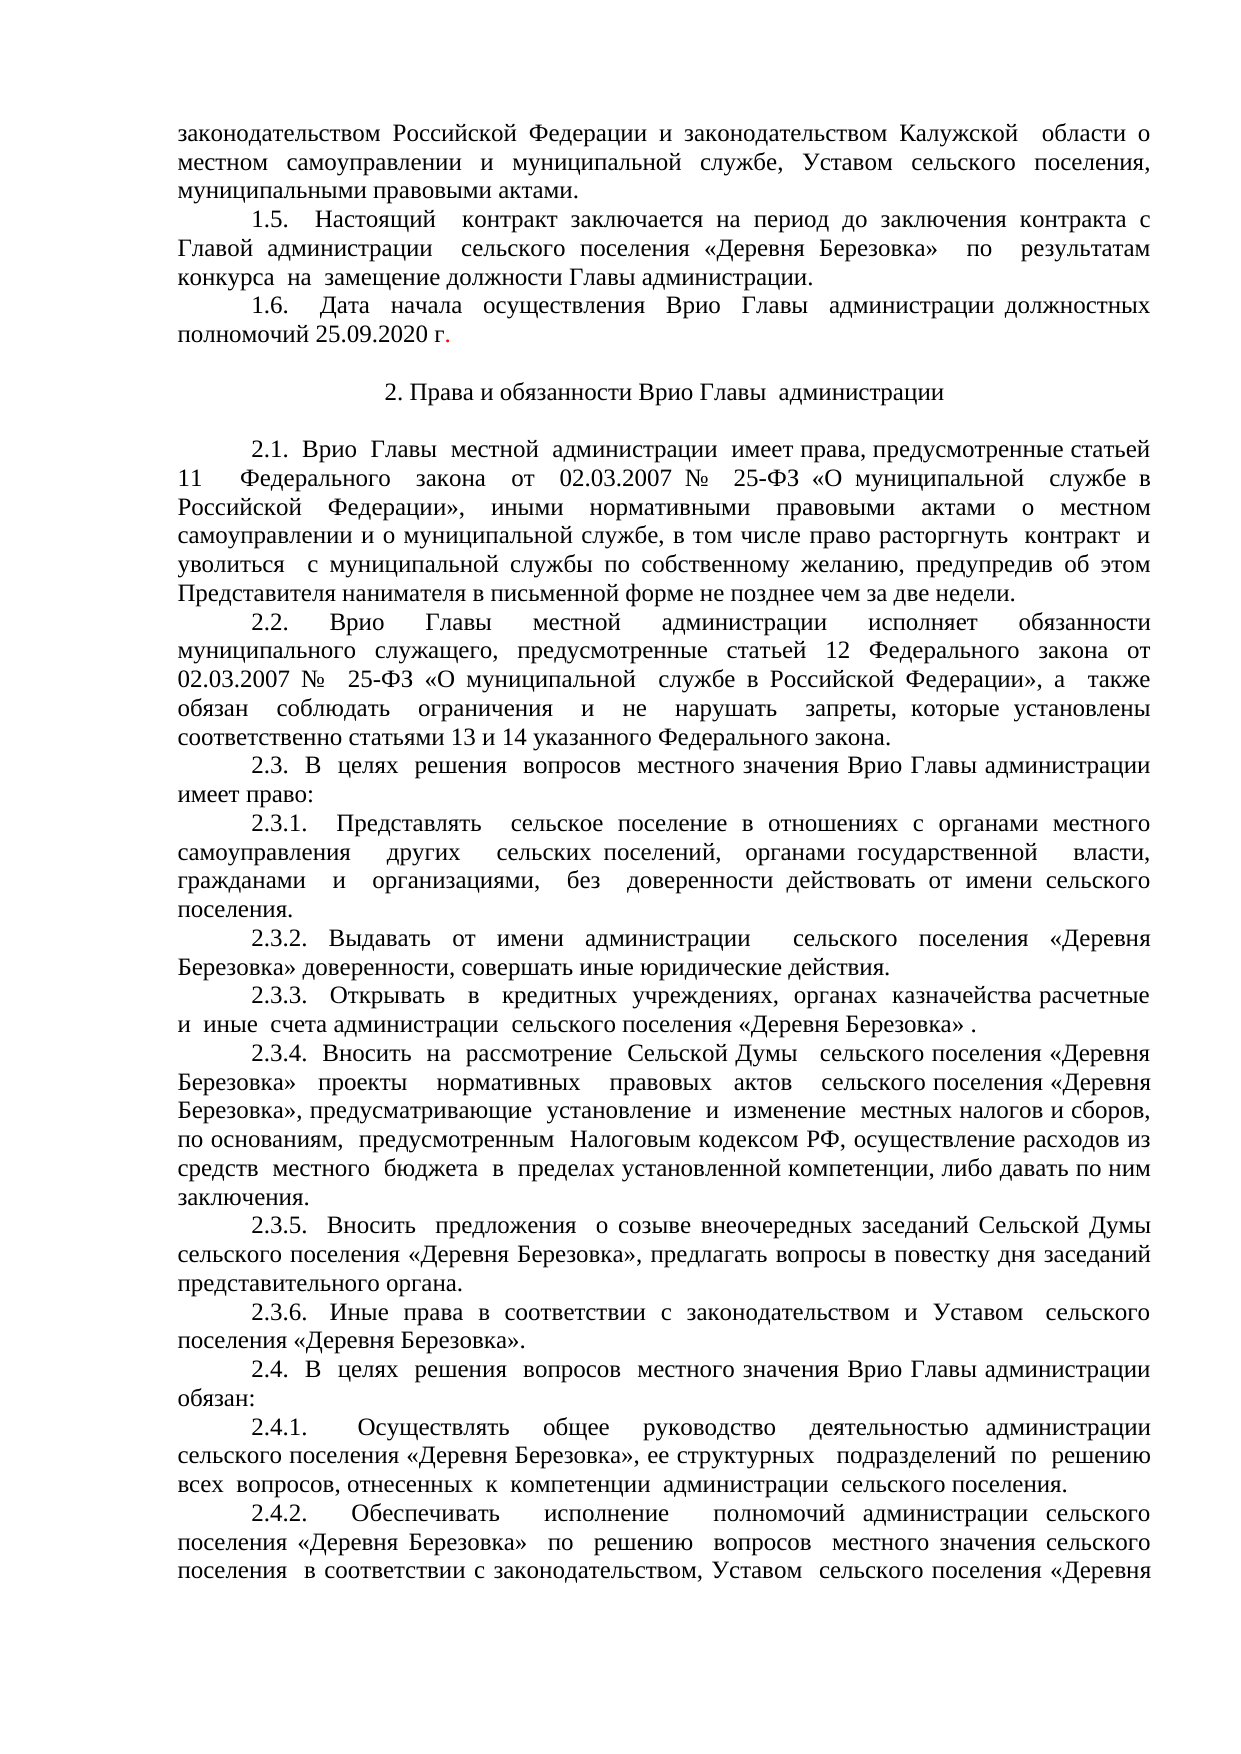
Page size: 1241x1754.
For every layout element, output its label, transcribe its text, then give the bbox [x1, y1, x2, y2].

text 2.3.5. Вносить предложения о созыве внеочередных заседаний Сельской Думы сельского поселения «Деревня Березовка», предлагать вопросы в повестку дня заседаний представительного органа. [177, 1211, 1152, 1297]
text 2.3.4. Вносить на рассмотрение Сельской Думы сельского поселения «Деревня Березовка» проекты нормативных правовых актов сельского поселения «Деревня Березовка», предусматривающие установление и изменение местных налогов и сборов, по основаниям, предусмотренным Налоговым кодексом РФ, осуществление расходов из средств местного бюджета в пределах установленной компетенции, либо давать по ним заключения. [177, 1038, 1152, 1211]
text 2.3.1. Представлять сельское поселение в отношениях с органами местного самоуправления других сельских поселений, органами государственной власти, гражданами и организациями, без доверенности действовать от имени сельского поселения. [177, 808, 1152, 923]
text 2.3. В целях решения вопросов местного значения Врио Главы администрации имеет право: [177, 751, 1152, 808]
text 2. Права и обязанности Врио Главы администрации [177, 377, 1152, 406]
text 2.2. Врио Главы местной администрации исполняет обязанности муниципального служащего, предусмотренные статьей 12 Федерального закона от 02.03.2007 № 25-ФЗ «О муниципальной службе в Российской Федерации», а также обязан соблюдать ограничения и не нарушать запреты, которые установлены соответственно статьями 13 и 14 указанного Федерального закона. [177, 607, 1152, 751]
text 2.3.2. Выдавать от имени администрации сельского поселения «Деревня Березовка» доверенности, совершать иные юридические действия. [177, 923, 1152, 981]
text 2.4. В целях решения вопросов местного значения Врио Главы администрации обязан: [177, 1354, 1152, 1412]
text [177, 118, 1152, 204]
text 2.3.6. Иные права в соответствии с законодательством и Уставом сельского поселения «Деревня Березовка». [177, 1297, 1152, 1354]
text 2.1. Врио Главы местной администрации имеет права, предусмотренные статьей 11 Федерального закона от 02.03.2007 № 25-ФЗ «О муниципальной службе в Российской Федерации», иными нормативными правовыми актами о местном самоуправлении и о муниципальной службе, в том числе право расторгнуть контракт и уволиться с муниципальной службы по собственному желанию, предупредив об этом Представителя нанимателя в письменной форме не позднее чем за две недели. [177, 434, 1152, 607]
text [177, 1498, 1152, 1584]
text 1.6. Дата начала осуществления Врио Главы администрации должностных полномочий 25.09.2020 г. [177, 291, 1152, 348]
text 1.5. Настоящий контракт заключается на период до заключения контракта с Главой администрации сельского поселения «Деревня Березовка» по результатам конкурса на замещение должности Главы администрации. [177, 204, 1152, 291]
text 2.3.3. Открывать в кредитных учреждениях, органах казначейства расчетные и иные счета администрации сельского поселения «Деревня Березовка» . [177, 981, 1152, 1038]
text 2.4.1. Осуществлять общее руководство деятельностью администрации сельского поселения «Деревня Березовка», ее структурных подразделений по решению всех вопросов, отнесенных к компетенции администрации сельского поселения. [177, 1412, 1152, 1498]
